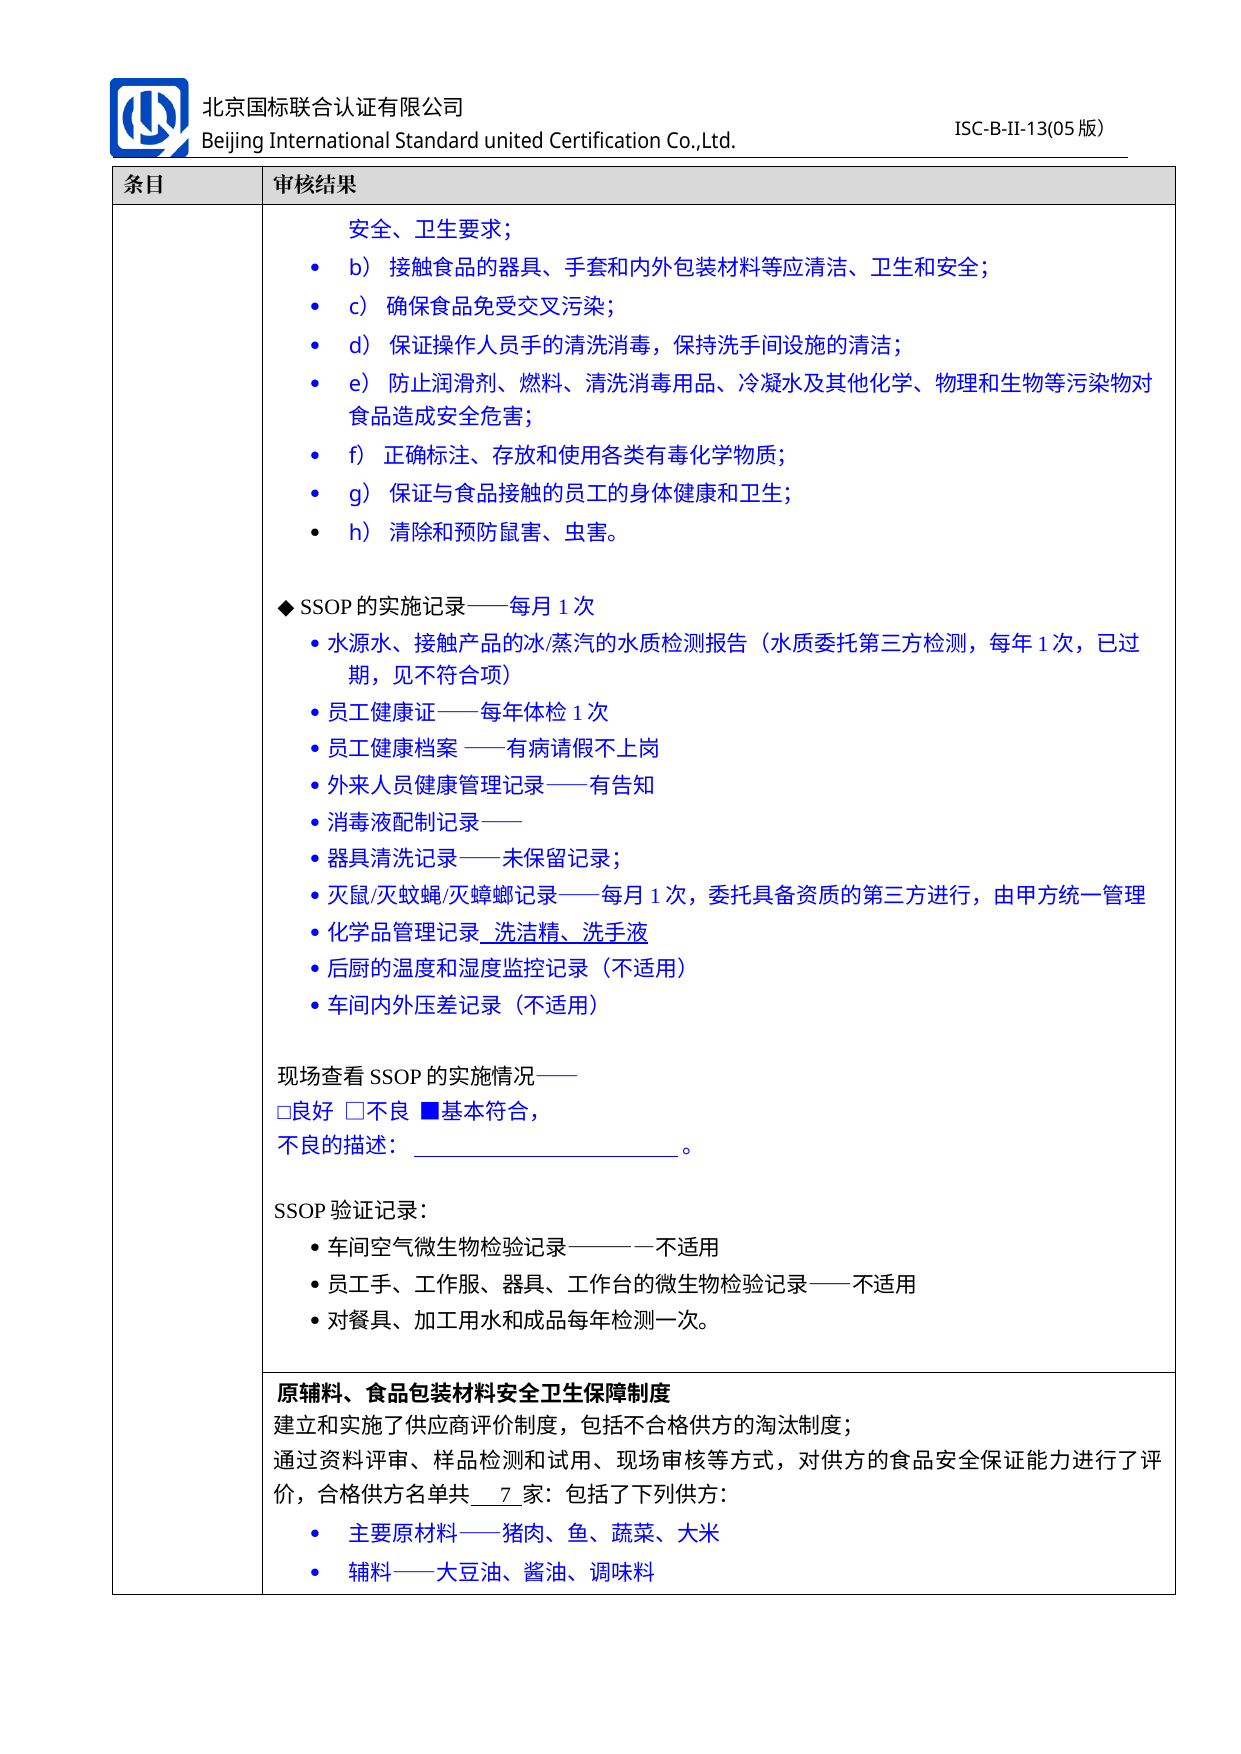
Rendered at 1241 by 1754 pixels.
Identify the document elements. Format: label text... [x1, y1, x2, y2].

table_header 审核结果 [263, 167, 1175, 204]
table_header 条目 [113, 167, 262, 204]
picture [109, 78, 189, 158]
